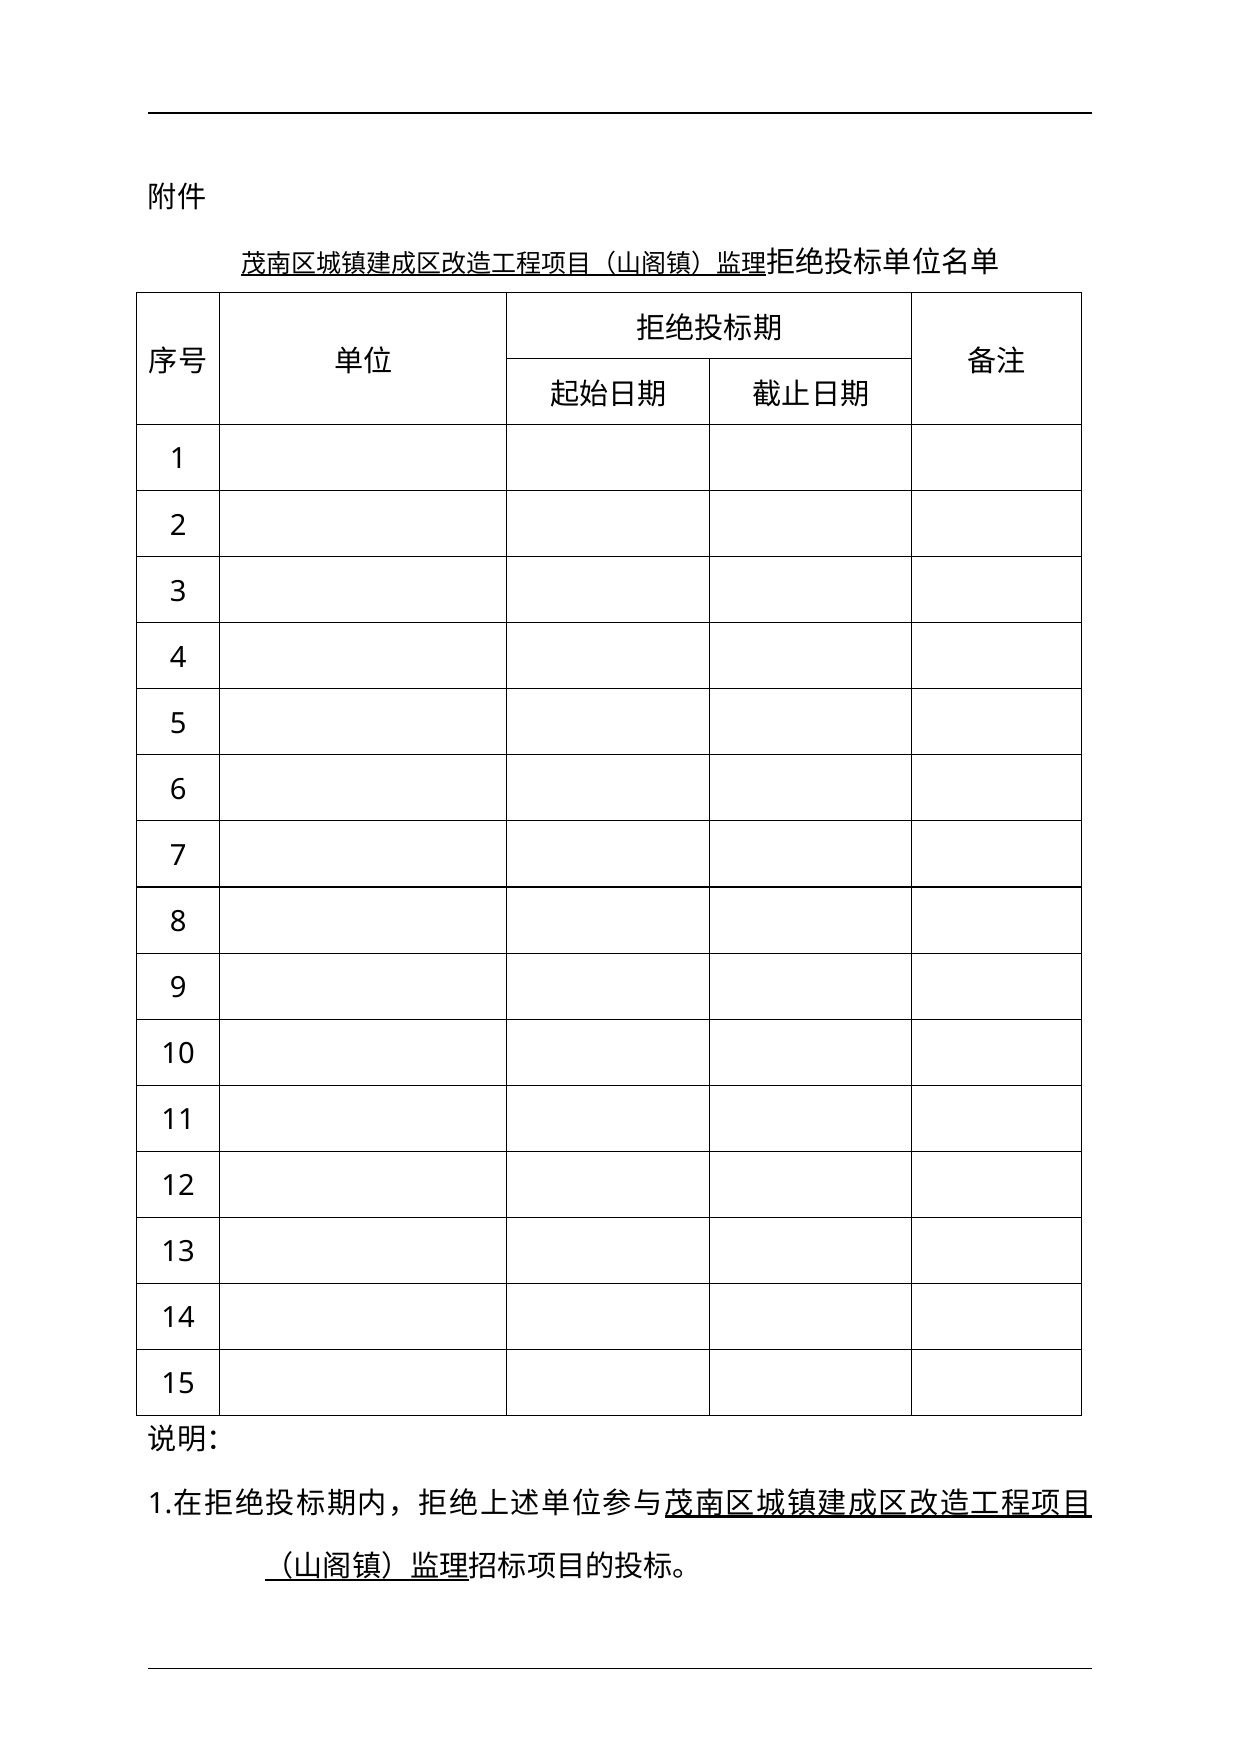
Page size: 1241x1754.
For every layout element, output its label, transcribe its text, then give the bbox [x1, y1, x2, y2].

table_cell [912, 689, 1081, 754]
table_cell [912, 623, 1081, 688]
table_cell [507, 623, 709, 688]
table_cell [507, 755, 709, 820]
table_cell [507, 1152, 709, 1217]
table_cell 13 [137, 1218, 219, 1283]
table_cell [507, 821, 709, 886]
table_cell 2 [137, 491, 219, 556]
table_cell 10 [137, 1020, 219, 1084]
table_cell 1 [137, 425, 219, 490]
table_cell [220, 888, 506, 952]
table_cell 15 [137, 1350, 219, 1415]
table_cell 起始日期 [507, 359, 709, 424]
table_cell [220, 1020, 506, 1084]
table_cell [710, 557, 911, 622]
table_cell [220, 1350, 506, 1415]
table_cell [912, 425, 1081, 490]
table_header 序号 [137, 293, 219, 424]
table_cell [220, 755, 506, 820]
table_cell [912, 1350, 1081, 1415]
table_cell 9 [137, 954, 219, 1018]
table_cell [912, 755, 1081, 820]
table_cell [710, 1218, 911, 1283]
table_cell [912, 1218, 1081, 1283]
table_cell 6 [137, 755, 219, 820]
table_cell [507, 1350, 709, 1415]
table_cell 7 [137, 821, 219, 886]
table_cell [507, 1020, 709, 1084]
table_header 备注 [912, 293, 1081, 424]
table_cell [710, 821, 911, 886]
table_cell [710, 1350, 911, 1415]
table_cell [220, 557, 506, 622]
table_cell [710, 425, 911, 490]
table_cell 14 [137, 1284, 219, 1349]
text 茂南区城镇建成区改造工程项目（山阁镇）监理拒绝投标单位名单 [148, 227, 1092, 292]
table_cell [507, 491, 709, 556]
table_cell [507, 954, 709, 1018]
table_cell [220, 954, 506, 1018]
table_cell 3 [137, 557, 219, 622]
table_cell [507, 888, 709, 952]
table_cell [507, 1284, 709, 1349]
table_cell [507, 425, 709, 490]
table_cell [912, 1086, 1081, 1151]
table_cell [710, 689, 911, 754]
table_cell 5 [137, 689, 219, 754]
table_cell [220, 425, 506, 490]
text 说明： [148, 1416, 1092, 1458]
table_cell [710, 623, 911, 688]
table_cell 4 [137, 623, 219, 688]
table_cell [912, 1020, 1081, 1084]
table_cell [507, 1086, 709, 1151]
table_cell [220, 689, 506, 754]
table_cell [912, 888, 1081, 952]
table_cell [220, 1218, 506, 1283]
table_cell [912, 1152, 1081, 1217]
table_cell 截止日期 [710, 359, 911, 424]
table_header 拒绝投标期 [507, 293, 911, 358]
table_cell 11 [137, 1086, 219, 1151]
table_cell [507, 689, 709, 754]
table_cell [220, 821, 506, 886]
table_cell [507, 557, 709, 622]
table_cell 12 [137, 1152, 219, 1217]
table_header 单位 [220, 293, 506, 424]
table_cell [710, 954, 911, 1018]
table_cell [912, 557, 1081, 622]
table_cell [220, 623, 506, 688]
table_cell [710, 1284, 911, 1349]
table_cell [710, 888, 911, 952]
table_cell [220, 1152, 506, 1217]
table_cell [912, 954, 1081, 1018]
table_cell [710, 491, 911, 556]
text 附件 [148, 162, 1092, 227]
table_cell [507, 1218, 709, 1283]
table_cell [912, 1284, 1081, 1349]
text 1.在拒绝投标期内，拒绝上述单位参与茂南区城镇建成区改造工程项目（山阁镇）监理招标项目的投标。 [148, 1479, 1092, 1585]
table_cell [220, 491, 506, 556]
table_cell [220, 1284, 506, 1349]
table_cell [912, 491, 1081, 556]
table_cell [710, 1020, 911, 1084]
table_cell [710, 755, 911, 820]
table_cell 8 [137, 888, 219, 952]
table_cell [912, 821, 1081, 886]
table_cell [710, 1086, 911, 1151]
table_cell [220, 1086, 506, 1151]
table_cell [710, 1152, 911, 1217]
